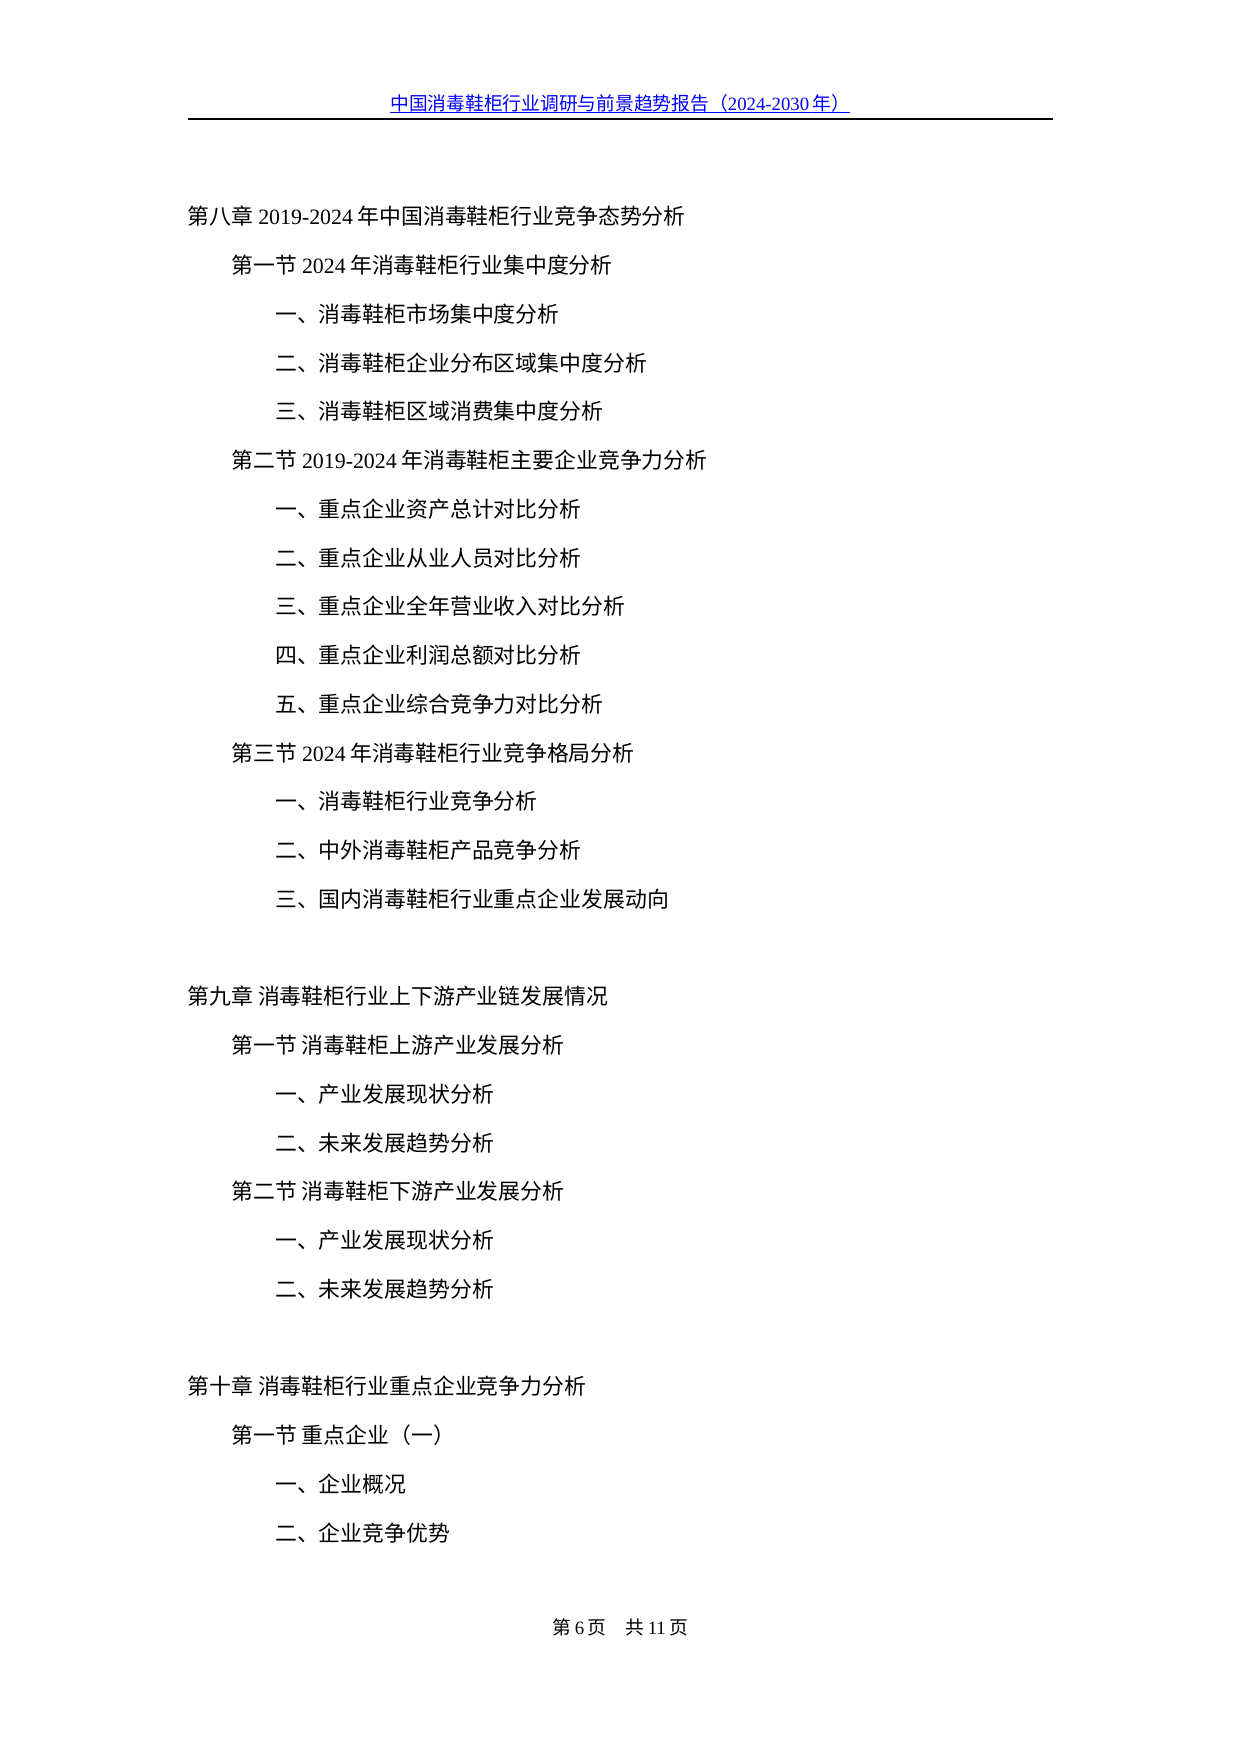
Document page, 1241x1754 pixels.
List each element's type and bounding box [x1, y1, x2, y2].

text [187, 150, 1053, 1548]
